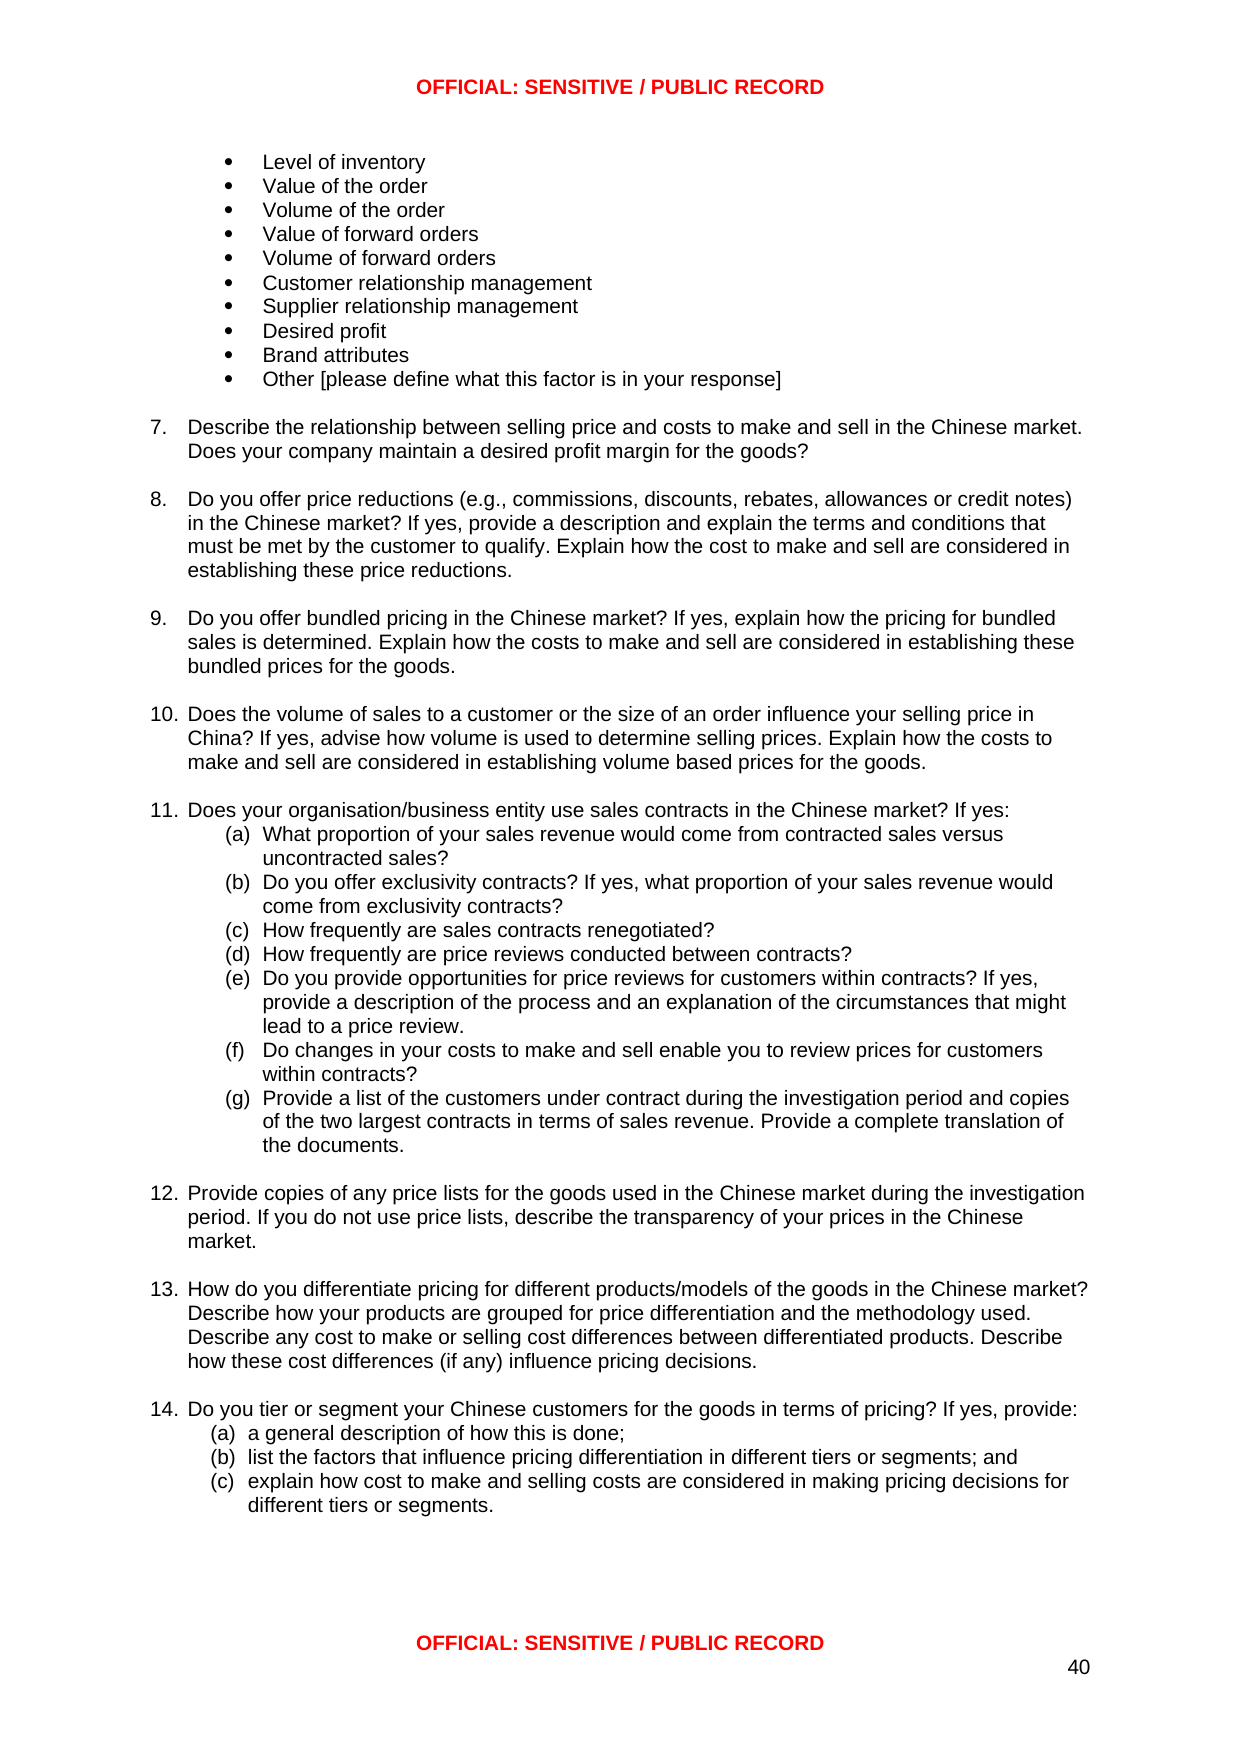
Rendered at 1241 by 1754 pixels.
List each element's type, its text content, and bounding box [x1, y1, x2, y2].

list Does the volume of sales to a customer or the size of an order influence your selling price in China? If yes, advise how volume is used to determine selling prices. Explain how the costs to make and sell are considered in establishing volume based prices for the goods. [150, 702, 1090, 774]
list Does your organisation/business entity use sales contracts in the Chinese market? If yes: [150, 798, 1090, 822]
list Do you offer bundled pricing in the Chinese market? If yes, explain how the pricing for bundled sales is determined. Explain how the costs to make and sell are considered in establishing these bundled prices for the goods. [150, 606, 1090, 678]
list Provide a list of the customers under contract during the investigation period and copies of the two largest contracts in terms of sales revenue. Provide a complete translation of the documents. [225, 1085, 1090, 1157]
list Value of the order [225, 174, 1090, 198]
list Level of inventory [225, 150, 1090, 174]
list How do you differentiate pricing for different products/models of the goods in the Chinese market? Describe how your products are grouped for price differentiation and the methodology used. Describe any cost to make or selling cost differences between differentiated products. Describe how these cost differences (if any) influence pricing decisions. [150, 1277, 1090, 1373]
list Do you provide opportunities for price reviews for customers within contracts? If yes, provide a description of the process and an explanation of the circumstances that might lead to a price review. [225, 966, 1090, 1037]
list Describe the relationship between selling price and costs to make and sell in the Chinese market. Does your company maintain a desired profit margin for the goods? [150, 414, 1090, 462]
list Brand attributes [225, 342, 1090, 367]
list How frequently are price reviews conducted between contracts? [225, 942, 1090, 966]
list Volume of forward orders [225, 246, 1090, 270]
list How frequently are sales contracts renegotiated? [225, 918, 1090, 942]
list list the factors that influence pricing differentiation in different tiers or segments; and [210, 1445, 1090, 1469]
list Desired profit [225, 318, 1090, 342]
list Volume of the order [225, 198, 1090, 222]
list Do you tier or segment your Chinese customers for the goods in terms of pricing? If yes, provide: [150, 1397, 1090, 1421]
list Customer relationship management [225, 270, 1090, 294]
list Value of forward orders [225, 222, 1090, 246]
list Provide copies of any price lists for the goods used in the Chinese market during the investigation period. If you do not use price lists, describe the transparency of your prices in the Chinese market. [150, 1181, 1090, 1253]
list a general description of how this is done; [210, 1421, 1090, 1445]
list Do you offer exclusivity contracts? If yes, what proportion of your sales revenue would come from exclusivity contracts? [225, 870, 1090, 918]
list What proportion of your sales revenue would come from contracted sales versus uncontracted sales? [225, 822, 1090, 870]
list Other [please define what this factor is in your response] [225, 367, 1090, 391]
list Do you offer price reductions (e.g., commissions, discounts, rebates, allowances or credit notes) in the Chinese market? If yes, provide a description and explain the terms and conditions that must be met by the customer to qualify. Explain how the cost to make and sell are considered in establishing these price reductions. [150, 486, 1090, 582]
list explain how cost to make and selling costs are considered in making pricing decisions for different tiers or segments. [210, 1469, 1090, 1517]
list Supplier relationship management [225, 294, 1090, 318]
list Do changes in your costs to make and sell enable you to review prices for customers within contracts? [225, 1037, 1090, 1085]
